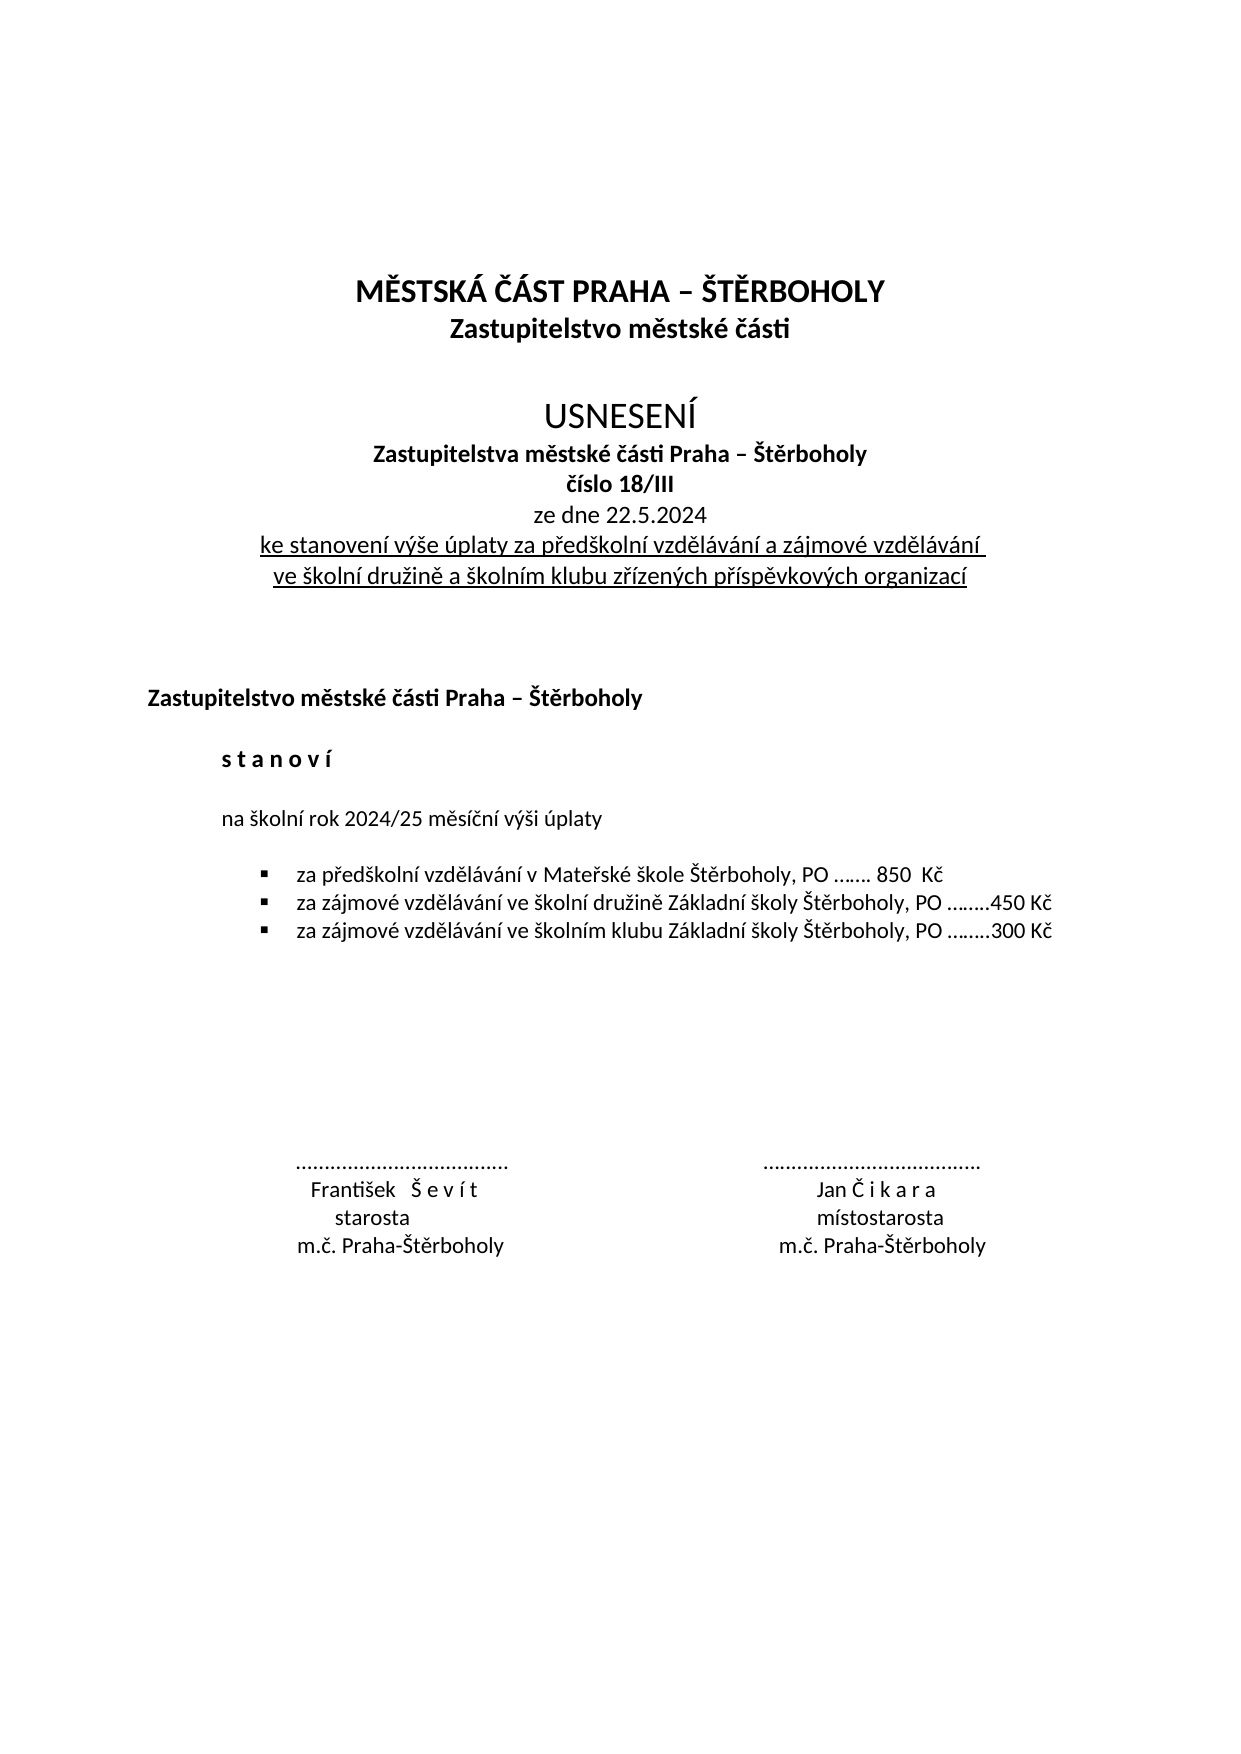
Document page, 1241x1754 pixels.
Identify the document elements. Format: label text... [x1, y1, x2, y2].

list za zájmové vzdělávání ve školní družině Základní školy Štěrboholy, PO ……..450 Kč [259, 888, 1093, 916]
text ke stanovení výše úplaty za předškolní vzdělávání a zájmové vzdělávání [148, 529, 1093, 560]
text m.č. Praha-Štěrboholy m.č. Praha-Štěrboholy [148, 1231, 1093, 1259]
text Usnesení [148, 392, 1093, 438]
text číslo 18/III [148, 468, 1093, 499]
text František Š e v í t Jan Č i k a r a [148, 1175, 1093, 1203]
text Zastupitelstva městské části Praha – Štěrboholy [148, 438, 1093, 468]
list za předškolní vzdělávání v Mateřské škole Štěrboholy, PO ……. 850 Kč [259, 860, 1093, 888]
text ze dne 22.5.2024 [148, 499, 1093, 529]
text s t a n o v í [185, 743, 1093, 773]
text ..................................... …................................... [221, 1147, 1093, 1175]
text na školní rok 2024/25 měsíční výši úplaty [185, 804, 1093, 832]
text Zastupitelstvo městské části [148, 311, 1093, 346]
text Zastupitelstvo městské části Praha – Štěrboholy [148, 682, 1093, 712]
text ve školní družině a školním klubu zřízených příspěvkových organizací [148, 560, 1093, 590]
text Městská část Praha – Štěrboholy [148, 270, 1093, 311]
list za zájmové vzdělávání ve školním klubu Základní školy Štěrboholy, PO ……..300 Kč [259, 916, 1093, 944]
text starosta místostarosta [148, 1203, 1093, 1231]
